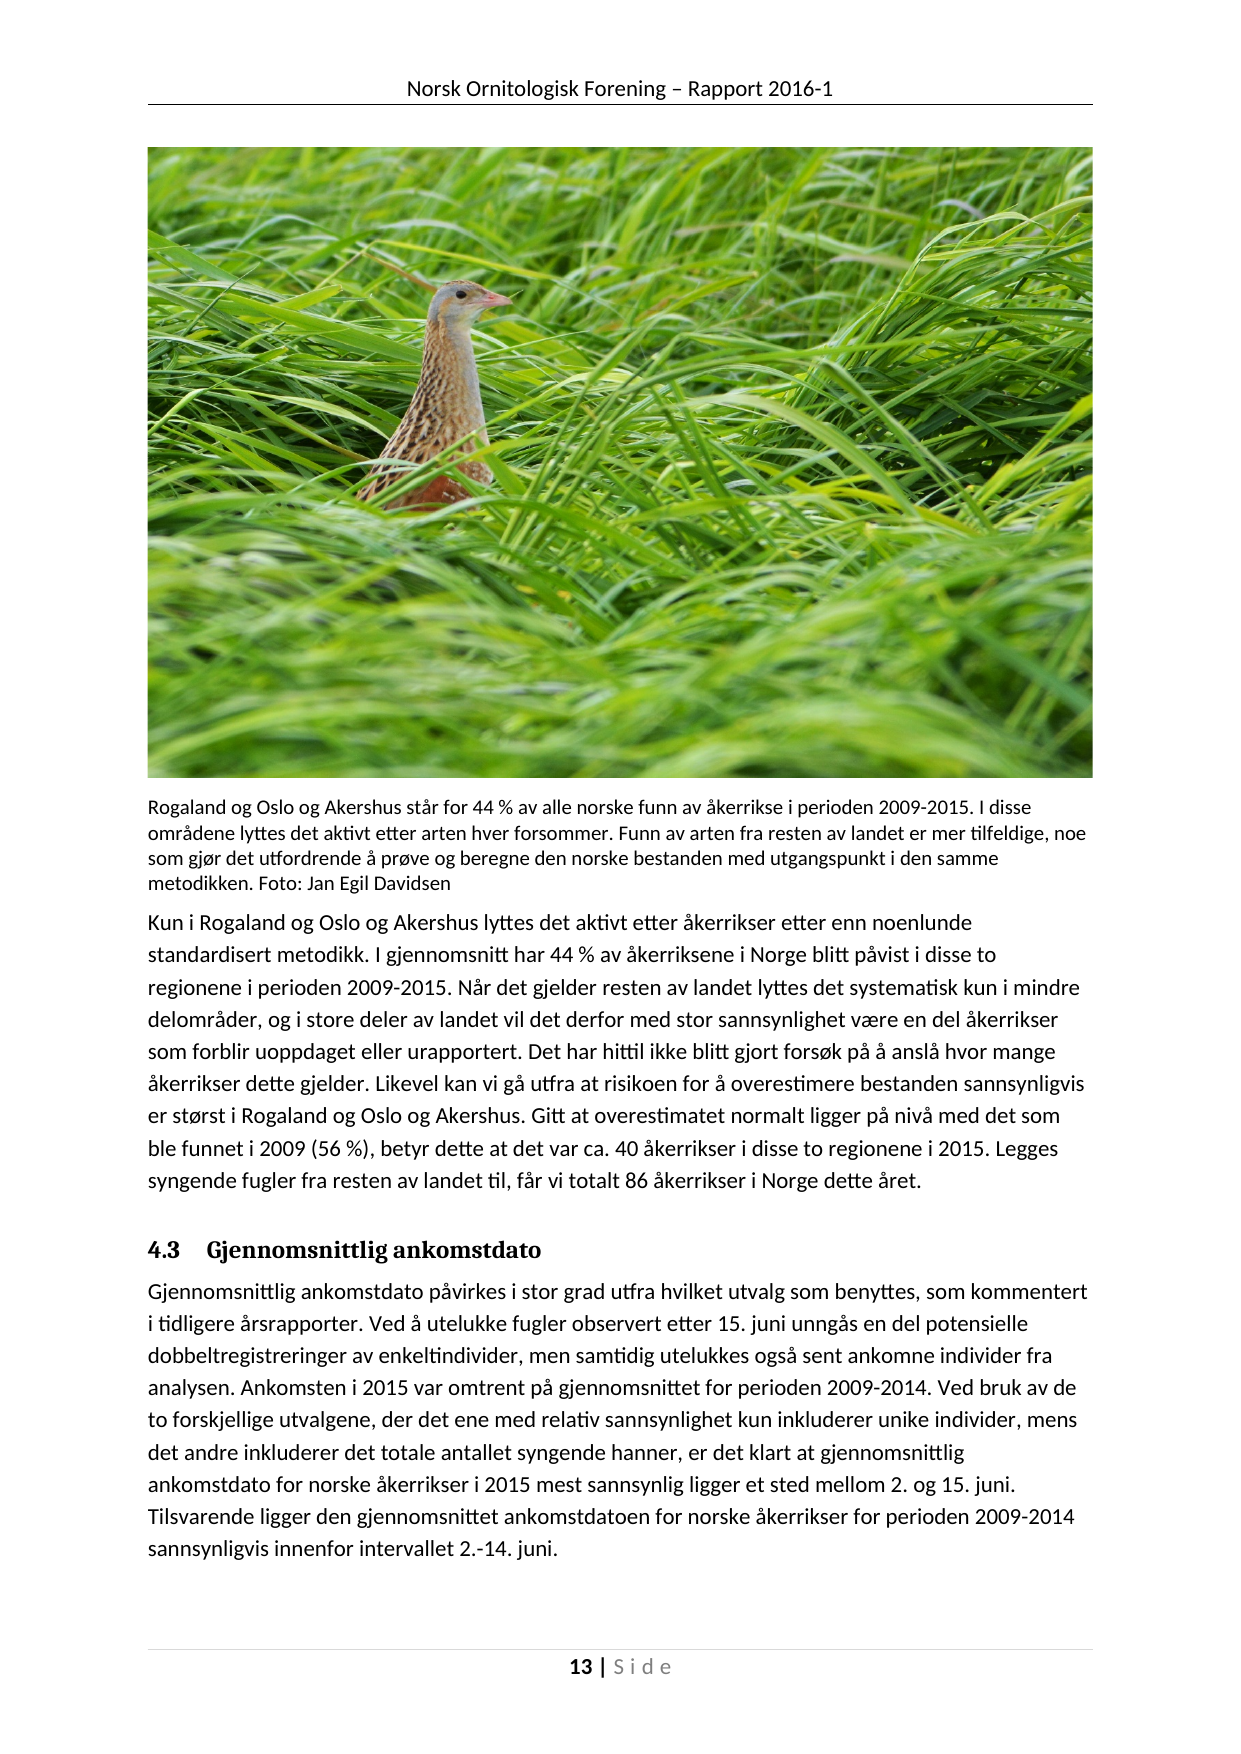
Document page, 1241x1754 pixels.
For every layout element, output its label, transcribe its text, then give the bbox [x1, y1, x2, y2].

subtitle Gjennomsnittlig ankomstdato [148, 1236, 1093, 1264]
picture [147, 147, 1093, 778]
text Kun i Rogaland og Oslo og Akershus lyttes det aktivt etter åkerrikser etter enn noenlunde standardisert metodikk. I gjennomsnitt har 44 % av åkerriksene i Norge blitt påvist i disse to regionene i perioden 2009-2015. Når det gjelder resten av landet lyttes det systematisk kun i mindre delområder, og i store deler av landet vil det derfor med stor sannsynlighet være en del åkerrikser som forblir uoppdaget eller urapportert. Det har hittil ikke blitt gjort forsøk på å anslå hvor mange åkerrikser dette gjelder. Likevel kan vi gå utfra at risikoen for å overestimere bestanden sannsynligvis er størst i Rogaland og Oslo og Akershus. Gitt at overestimatet normalt ligger på nivå med det som ble funnet i 2009 (56 %), betyr dette at det var ca. 40 åkerrikser i disse to regionene i 2015. Legges syngende fugler fra resten av landet til, får vi totalt 86 åkerrikser i Norge dette året. [148, 908, 1093, 1194]
text Rogaland og Oslo og Akershus står for 44 % av alle norske funn av åkerrikse i perioden 2009-2015. I disse områdene lyttes det aktivt etter arten hver forsommer. Funn av arten fra resten av landet er mer tilfeldige, noe som gjør det utfordrende å prøve og beregne den norske bestanden med utgangspunkt i den samme metodikken. Foto: Jan Egil Davidsen [148, 794, 1093, 896]
text Gjennomsnittlig ankomstdato påvirkes i stor grad utfra hvilket utvalg som benyttes, som kommentert i tidligere årsrapporter. Ved å utelukke fugler observert etter 15. juni unngås en del potensielle dobbeltregistreringer av enkeltindivider, men samtidig utelukkes også sent ankomne individer fra analysen. Ankomsten i 2015 var omtrent på gjennomsnittet for perioden 2009-2014. Ved bruk av de to forskjellige utvalgene, der det ene med relativ sannsynlighet kun inkluderer unike individer, mens det andre inkluderer det totale antallet syngende hanner, er det klart at gjennomsnittlig ankomstdato for norske åkerrikser i 2015 mest sannsynlig ligger et sted mellom 2. og 15. juni. Tilsvarende ligger den gjennomsnittet ankomstdatoen for norske åkerrikser for perioden 2009-2014 sannsynligvis innenfor intervallet 2.-14. juni. [148, 1277, 1093, 1562]
